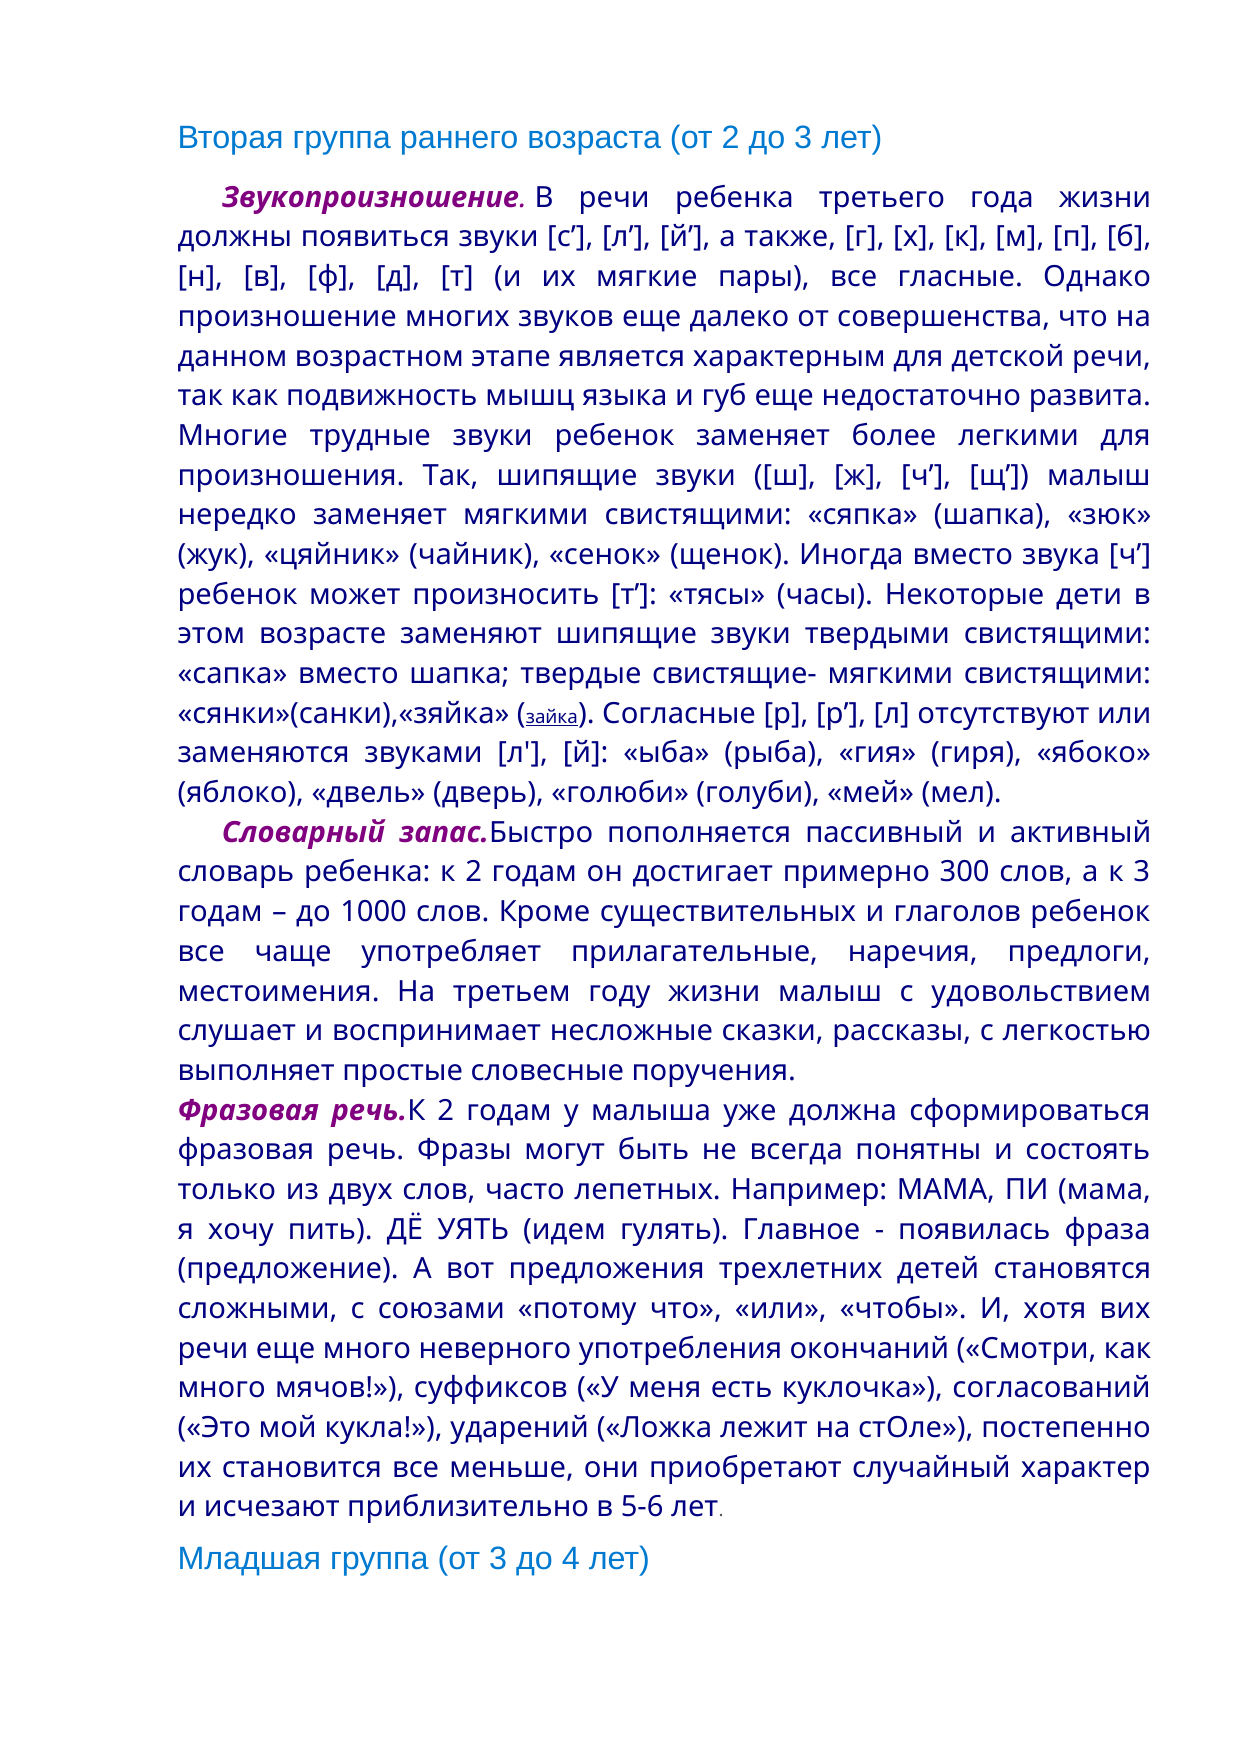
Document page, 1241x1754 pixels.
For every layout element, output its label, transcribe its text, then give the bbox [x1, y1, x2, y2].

text Звукопроизношение. В речи ребенка третьего года жизни должны появиться звуки [с’], [л’], [й’], а также, [г], [х], [к], [м], [п], [б], [н], [в], [ф], [д], [т] (и их мягкие пары), все гласные. Однако произношение многих звуков еще далеко от совершенства, что на данном возрастном этапе является характерным для детской речи, так как подвижность мышц языка и губ еще недостаточно развита. Многие трудные звуки ребенок заменяет более легкими для произношения. Так, шипящие звуки ([ш], [ж], [ч’], [щ’]) малыш нередко заменяет мягкими свистящими: «сяпка» (шапка), «зюк» (жук), «цяйник» (чайник), «сенок» (щенок). Иногда вместо звука [ч’] ребенок может произносить [т’]: «тясы» (часы). Некоторые дети в этом возрасте заменяют шипящие звуки твердыми свистящими: «сапка» вместо шапка; твердые свистящие- мягкими свистящими: «сянки»(санки),«зяйка» (зайка). Согласные [р], [р’], [л] отсутствуют или заменяются звуками [л'], [й]: «ыба» (рыба), «гия» (гиря), «ябоко» (яблоко), «двель» (дверь), «голюби» (голуби), «мей» (мел). [177, 176, 1152, 811]
text Фразовая речь.К 2 годам у малыша уже должна сформироваться фразовая речь. Фразы могут быть не всегда понятны и состоять только из двух слов, часто лепетных. Например: МАМА, ПИ (мама, я хочу пить). ДЁ УЯТЬ (идем гулять). Главное - появилась фраза (предложение). А вот предложения трехлетних детей становятся сложными, с союзами «потому что», «или», «чтобы». И, хотя вих речи еще много неверного употребления окончаний («Смотри, как много мячов!»), суффиксов («У меня есть куклочка»), согласований («Это мой кукла!»), ударений («Ложка лежит на стОле»), постепенно их становится все меньше, они приобретают случайный характер и исчезают приблизительно в 5-6 лет. [177, 1089, 1152, 1525]
text Словарный запас.Быстро пополняется пассивный и активный словарь ребенка: к 2 годам он достигает примерно 300 слов, а к 3 годам – до 1000 слов. Кроме существительных и глаголов ребенок все чаще употребляет прилагательные, наречия, предлоги, местоимения. На третьем году жизни малыш с удовольствием слушает и воспринимает несложные сказки, рассказы, с легкостью выполняет простые словесные поручения. [177, 811, 1152, 1089]
subtitle Младшая группа (от 3 до 4 лет) [177, 1539, 1152, 1576]
text Вторая группа раннего возраста (от 2 до 3 лет) [177, 118, 1152, 155]
